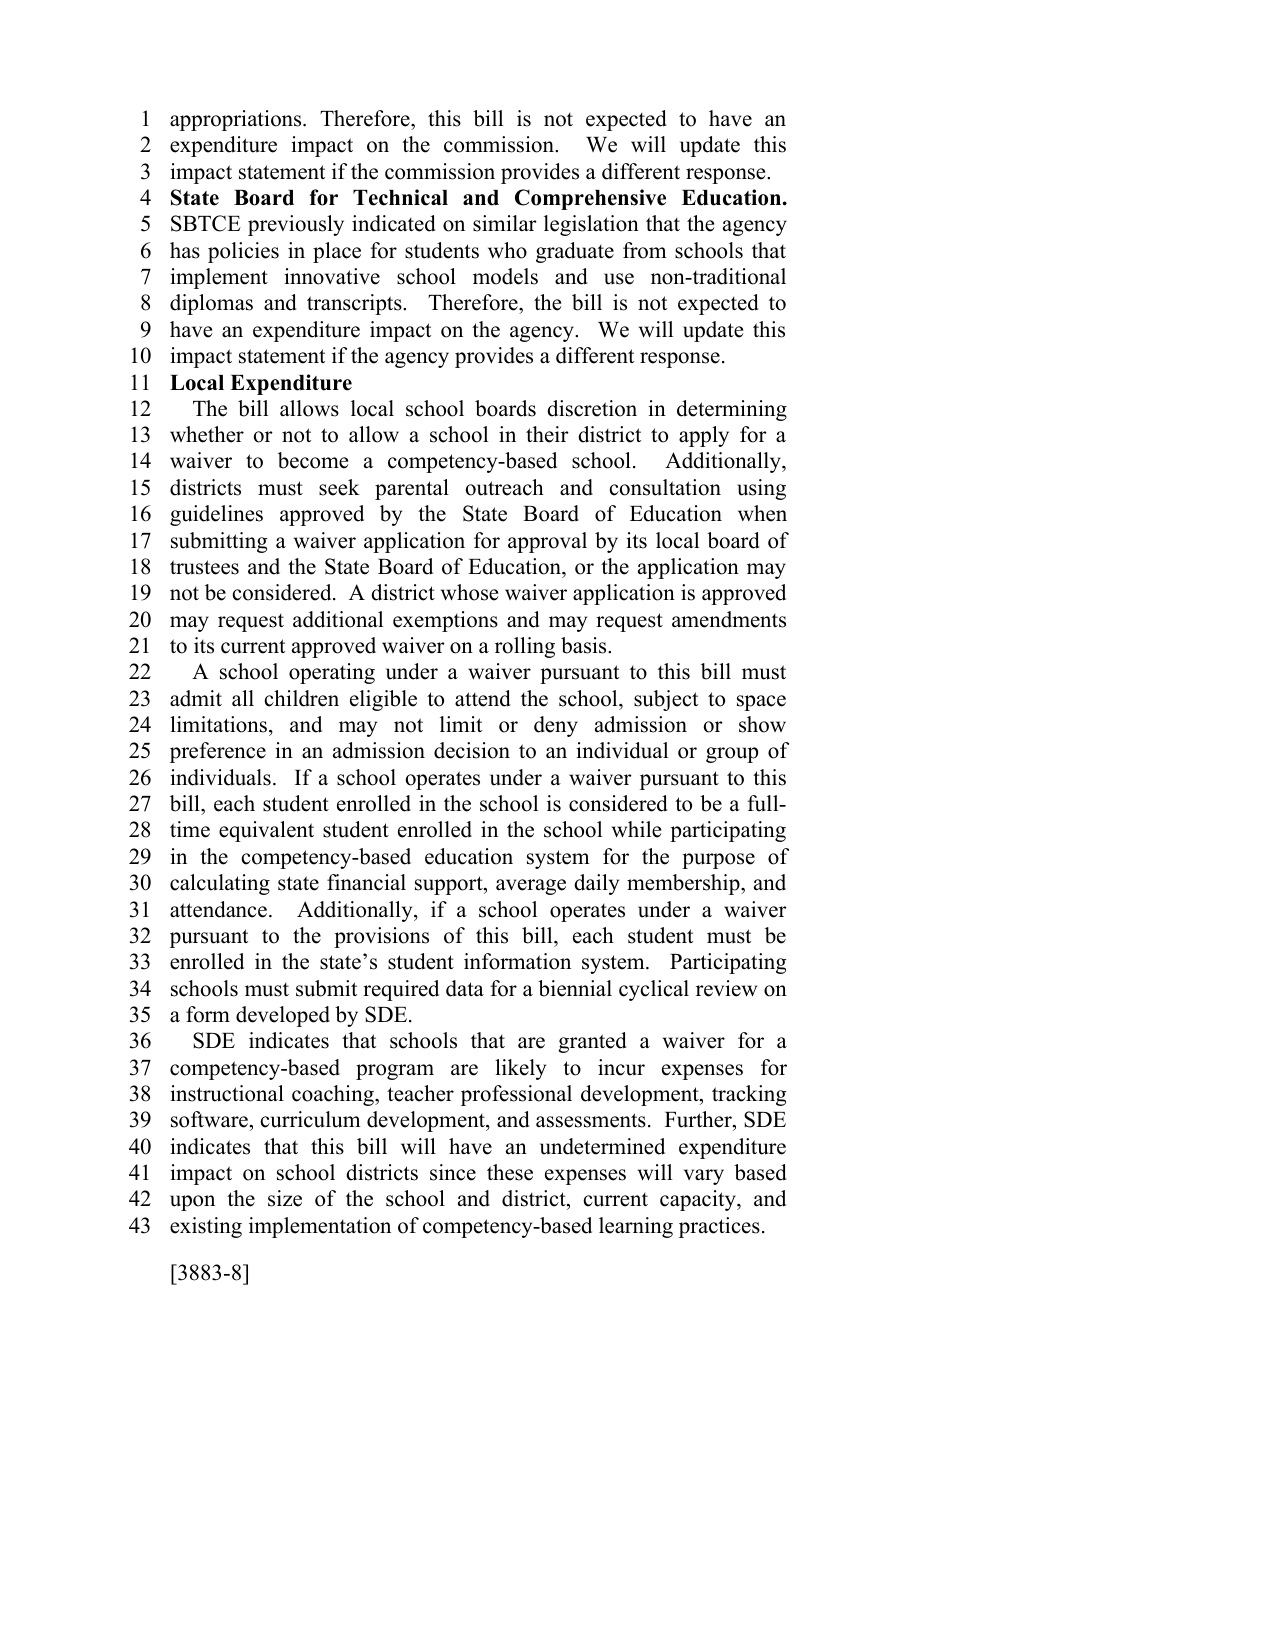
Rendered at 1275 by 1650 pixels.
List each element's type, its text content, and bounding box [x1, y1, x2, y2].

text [169, 105, 787, 184]
text The bill allows local school boards discretion in determining whether or not to allow a school in their district to apply for a waiver to become a competency-based school. Additionally, districts must seek parental outreach and consultation using guidelines approved by the State Board of Education when submitting a waiver application for approval by its local board of trustees and the State Board of Education, or the application may not be considered. A district whose waiver application is approved may request additional exemptions and may request amendments to its current approved waiver on a rolling basis. [169, 395, 787, 658]
text State Board for Technical and Comprehensive Education. SBTCE previously indicated on similar legislation that the agency has policies in place for students who graduate from schools that implement innovative school models and use non-traditional diplomas and transcripts. Therefore, the bill is not expected to have an expenditure impact on the agency. We will update this impact statement if the agency provides a different response. [169, 184, 787, 368]
text SDE indicates that schools that are granted a waiver for a competency-based program are likely to incur expenses for instructional coaching, teacher professional development, tracking software, curriculum development, and assessments. Further, SDE indicates that this bill will have an undetermined expenditure impact on school districts since these expenses will vary based upon the size of the school and district, current capacity, and existing implementation of competency-based learning practices. [169, 1027, 787, 1238]
text Local Expenditure [169, 368, 787, 395]
text A school operating under a waiver pursuant to this bill must admit all children eligible to attend the school, subject to space limitations, and may not limit or deny admission or show preference in an admission decision to an individual or group of individuals. If a school operates under a waiver pursuant to this bill, each student enrolled in the school is considered to be a full-time equivalent student enrolled in the school while participating in the competency-based education system for the purpose of calculating state financial support, average daily membership, and attendance. Additionally, if a school operates under a waiver pursuant to the provisions of this bill, each student must be enrolled in the state’s student information system. Participating schools must submit required data for a biennial cyclical review on a form developed by SDE. [169, 658, 787, 1027]
